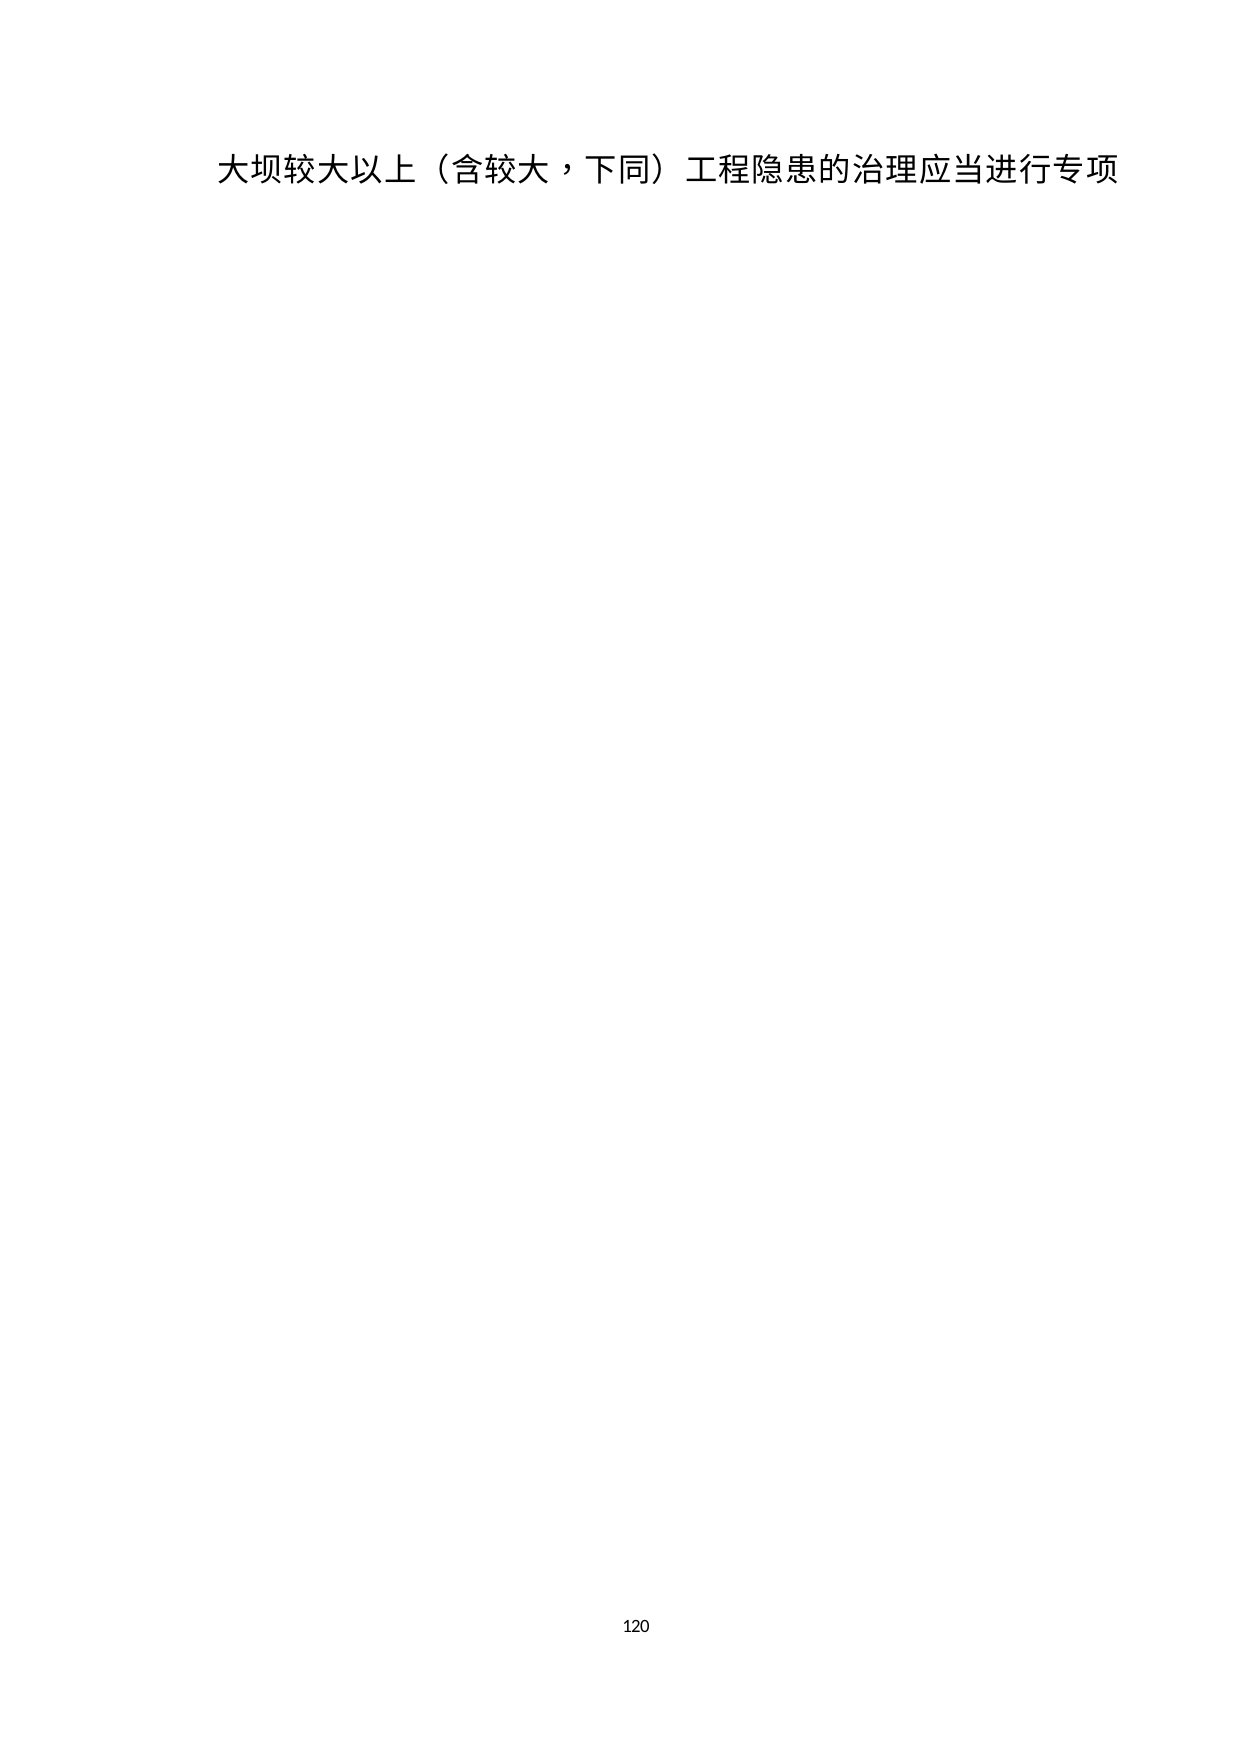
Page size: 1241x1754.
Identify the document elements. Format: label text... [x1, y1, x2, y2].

text 大坝较大以上（含较大，下同）工程隐患的治理应当进行专项 [217, 149, 1138, 189]
